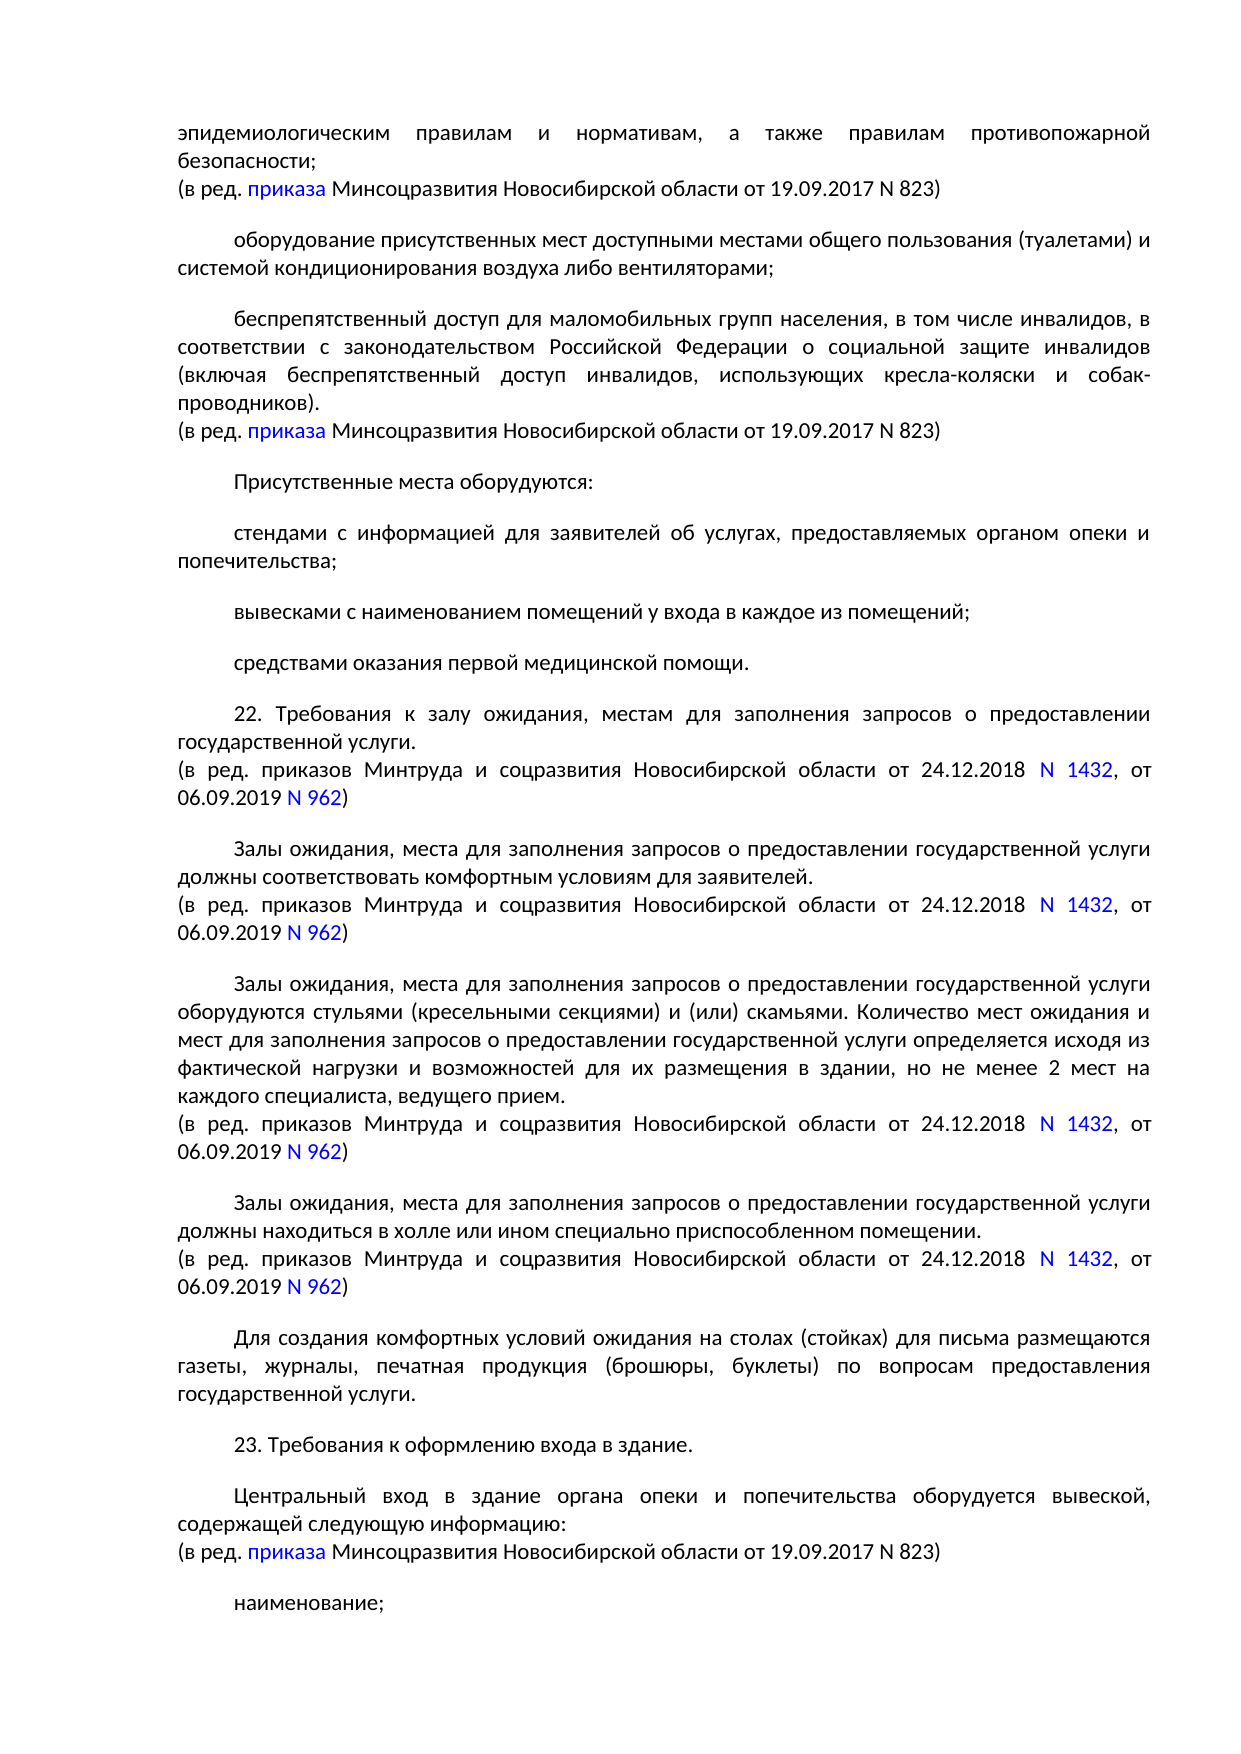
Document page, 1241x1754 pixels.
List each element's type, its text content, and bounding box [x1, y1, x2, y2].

text (в ред. приказов Минтруда и соцразвития Новосибирской области от 24.12.2018 N 1432, от 06.09.2019 N 962) [177, 755, 1152, 811]
text беспрепятственный доступ для маломобильных групп населения, в том числе инвалидов, в соответствии с законодательством Российской Федерации о социальной защите инвалидов (включая беспрепятственный доступ инвалидов, использующих кресла-коляски и собак-проводников). [177, 304, 1152, 416]
text 23. Требования к оформлению входа в здание. [177, 1430, 1152, 1458]
text (в ред. приказа Минсоцразвития Новосибирской области от 19.09.2017 N 823) [177, 174, 1152, 202]
text средствами оказания первой медицинской помощи. [177, 648, 1152, 676]
text оборудование присутственных мест доступными местами общего пользования (туалетами) и системой кондиционирования воздуха либо вентиляторами; [177, 225, 1152, 281]
text (в ред. приказов Минтруда и соцразвития Новосибирской области от 24.12.2018 N 1432, от 06.09.2019 N 962) [177, 1109, 1152, 1165]
text Центральный вход в здание органа опеки и попечительства оборудуется вывеской, содержащей следующую информацию: [177, 1481, 1152, 1537]
text вывесками с наименованием помещений у входа в каждое из помещений; [177, 597, 1152, 625]
text (в ред. приказа Минсоцразвития Новосибирской области от 19.09.2017 N 823) [177, 1537, 1152, 1565]
text 22. Требования к залу ожидания, местам для заполнения запросов о предоставлении государственной услуги. [177, 699, 1152, 755]
text Залы ожидания, места для заполнения запросов о предоставлении государственной услуги оборудуются стульями (кресельными секциями) и (или) скамьями. Количество мест ожидания и мест для заполнения запросов о предоставлении государственной услуги определяется исходя из фактической нагрузки и возможностей для их размещения в здании, но не менее 2 мест на каждого специалиста, ведущего прием. [177, 969, 1152, 1109]
text Залы ожидания, места для заполнения запросов о предоставлении государственной услуги должны соответствовать комфортным условиям для заявителей. [177, 834, 1152, 890]
text наименование; [177, 1588, 1152, 1616]
text Присутственные места оборудуются: [177, 467, 1152, 495]
text Для создания комфортных условий ожидания на столах (стойках) для письма размещаются газеты, журналы, печатная продукция (брошюры, буклеты) по вопросам предоставления государственной услуги. [177, 1323, 1152, 1407]
text (в ред. приказов Минтруда и соцразвития Новосибирской области от 24.12.2018 N 1432, от 06.09.2019 N 962) [177, 1244, 1152, 1300]
text (в ред. приказа Минсоцразвития Новосибирской области от 19.09.2017 N 823) [177, 416, 1152, 444]
text стендами с информацией для заявителей об услугах, предоставляемых органом опеки и попечительства; [177, 518, 1152, 574]
text (в ред. приказов Минтруда и соцразвития Новосибирской области от 24.12.2018 N 1432, от 06.09.2019 N 962) [177, 890, 1152, 946]
text Залы ожидания, места для заполнения запросов о предоставлении государственной услуги должны находиться в холле или ином специально приспособленном помещении. [177, 1188, 1152, 1244]
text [177, 118, 1152, 174]
